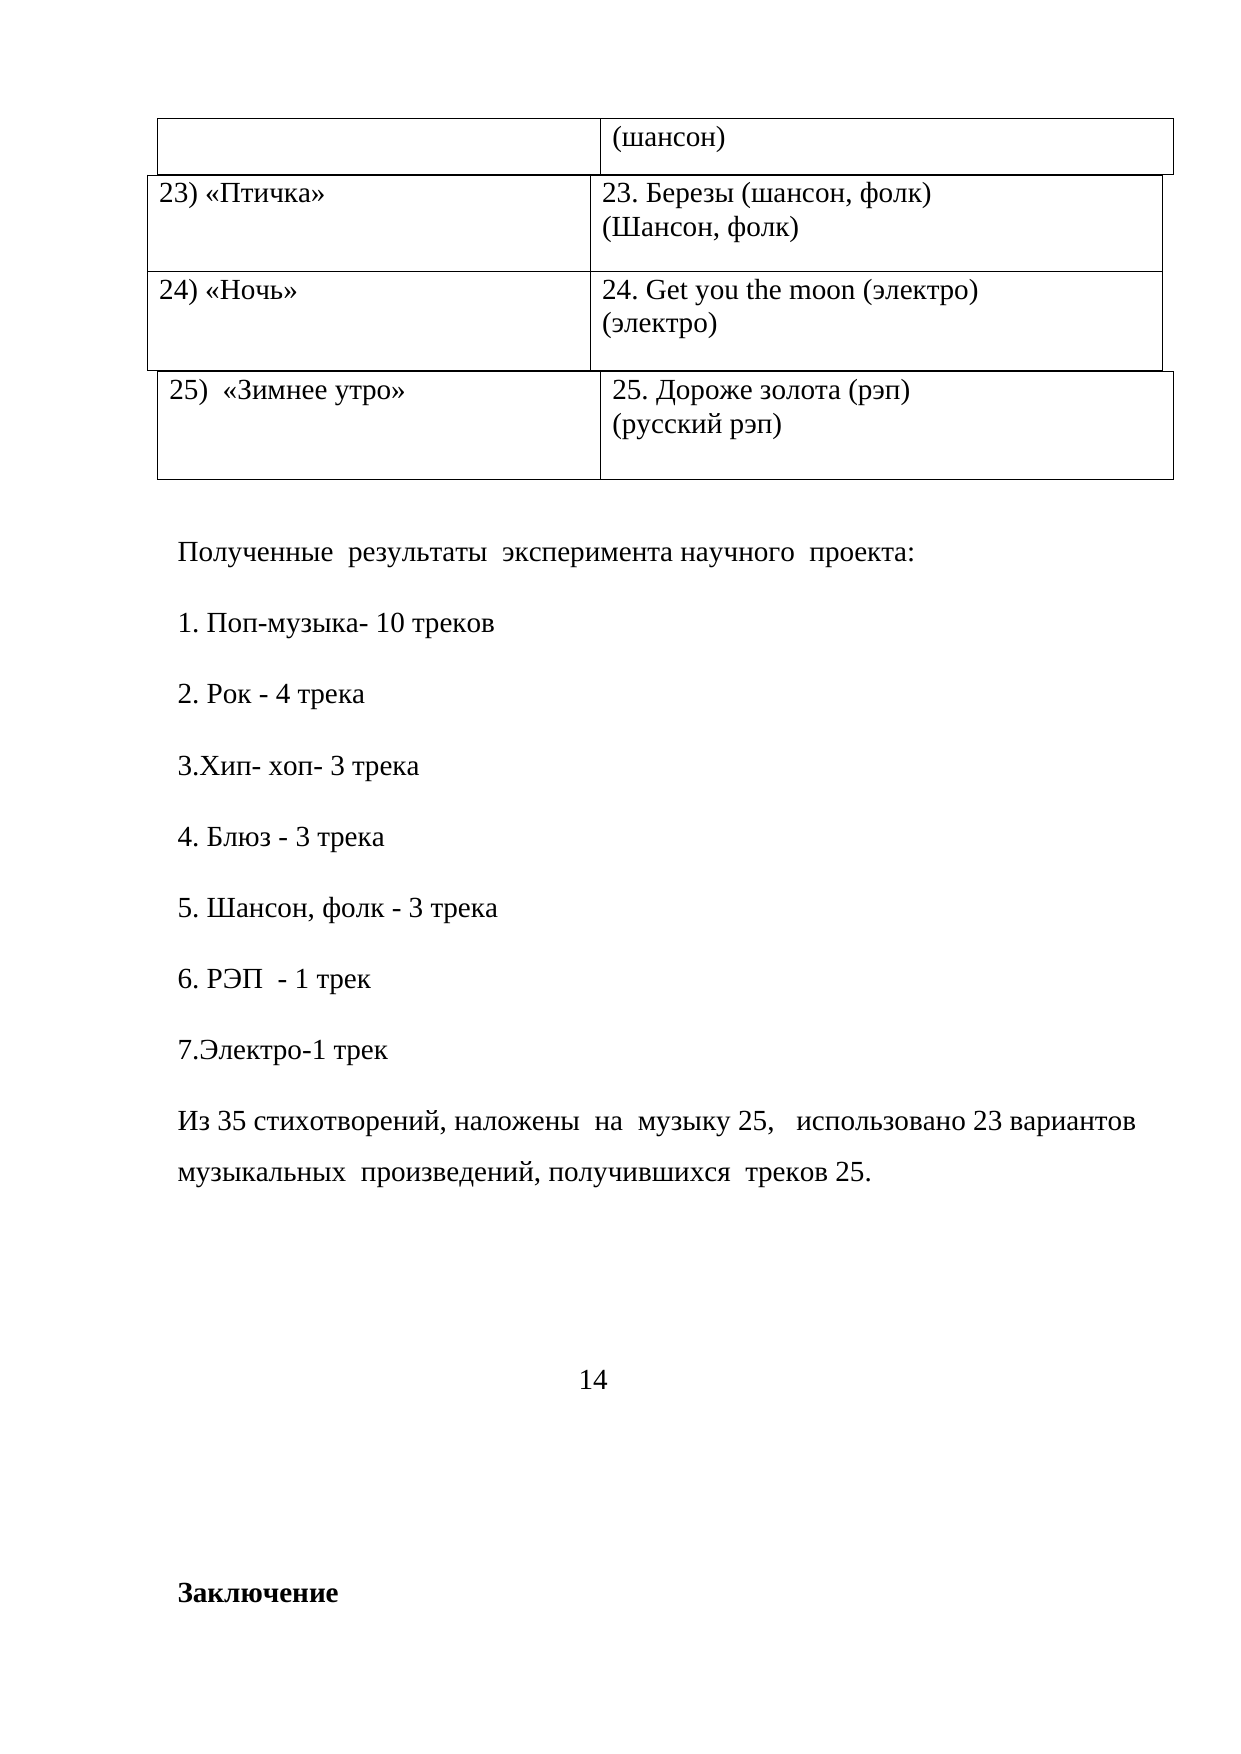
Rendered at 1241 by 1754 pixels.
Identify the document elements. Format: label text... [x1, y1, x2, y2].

table_header 23. Березы (шансон, фолк) (Шансон, фолк) [591, 176, 1162, 271]
table_header 23) «Птичка» [148, 176, 590, 271]
text 4. Блюз - 3 трека [177, 819, 1152, 852]
text 5. Шансон, фолк - 3 трека [177, 890, 1152, 924]
text 6. РЭП - 1 трек [177, 961, 1152, 995]
text Полученные результаты эксперимента научного проекта: [177, 534, 1152, 568]
table_header 25. Дороже золота (рэп) (русский рэп) [601, 372, 1173, 479]
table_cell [601, 119, 1173, 173]
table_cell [158, 119, 600, 173]
table_cell 24) «Ночь» [148, 272, 590, 370]
table_cell 24. Get you the moon (электро) (электро) [591, 272, 1162, 370]
text Из 35 стихотворений, наложены на музыку 25, использовано 23 вариантов музыкальных произведений, получившихся треков 25. [177, 1103, 1152, 1187]
table_header 25) «Зимнее утро» [158, 372, 600, 479]
text 3.Хип- хоп- 3 трека [177, 748, 1152, 781]
text 7.Электро-1 трек [177, 1032, 1152, 1066]
text 2. Рок - 4 трека [177, 677, 1152, 710]
text Заключение [177, 1575, 1152, 1609]
text 1. Поп-музыка- 10 треков [177, 606, 1152, 639]
text 14 [177, 1362, 1152, 1395]
